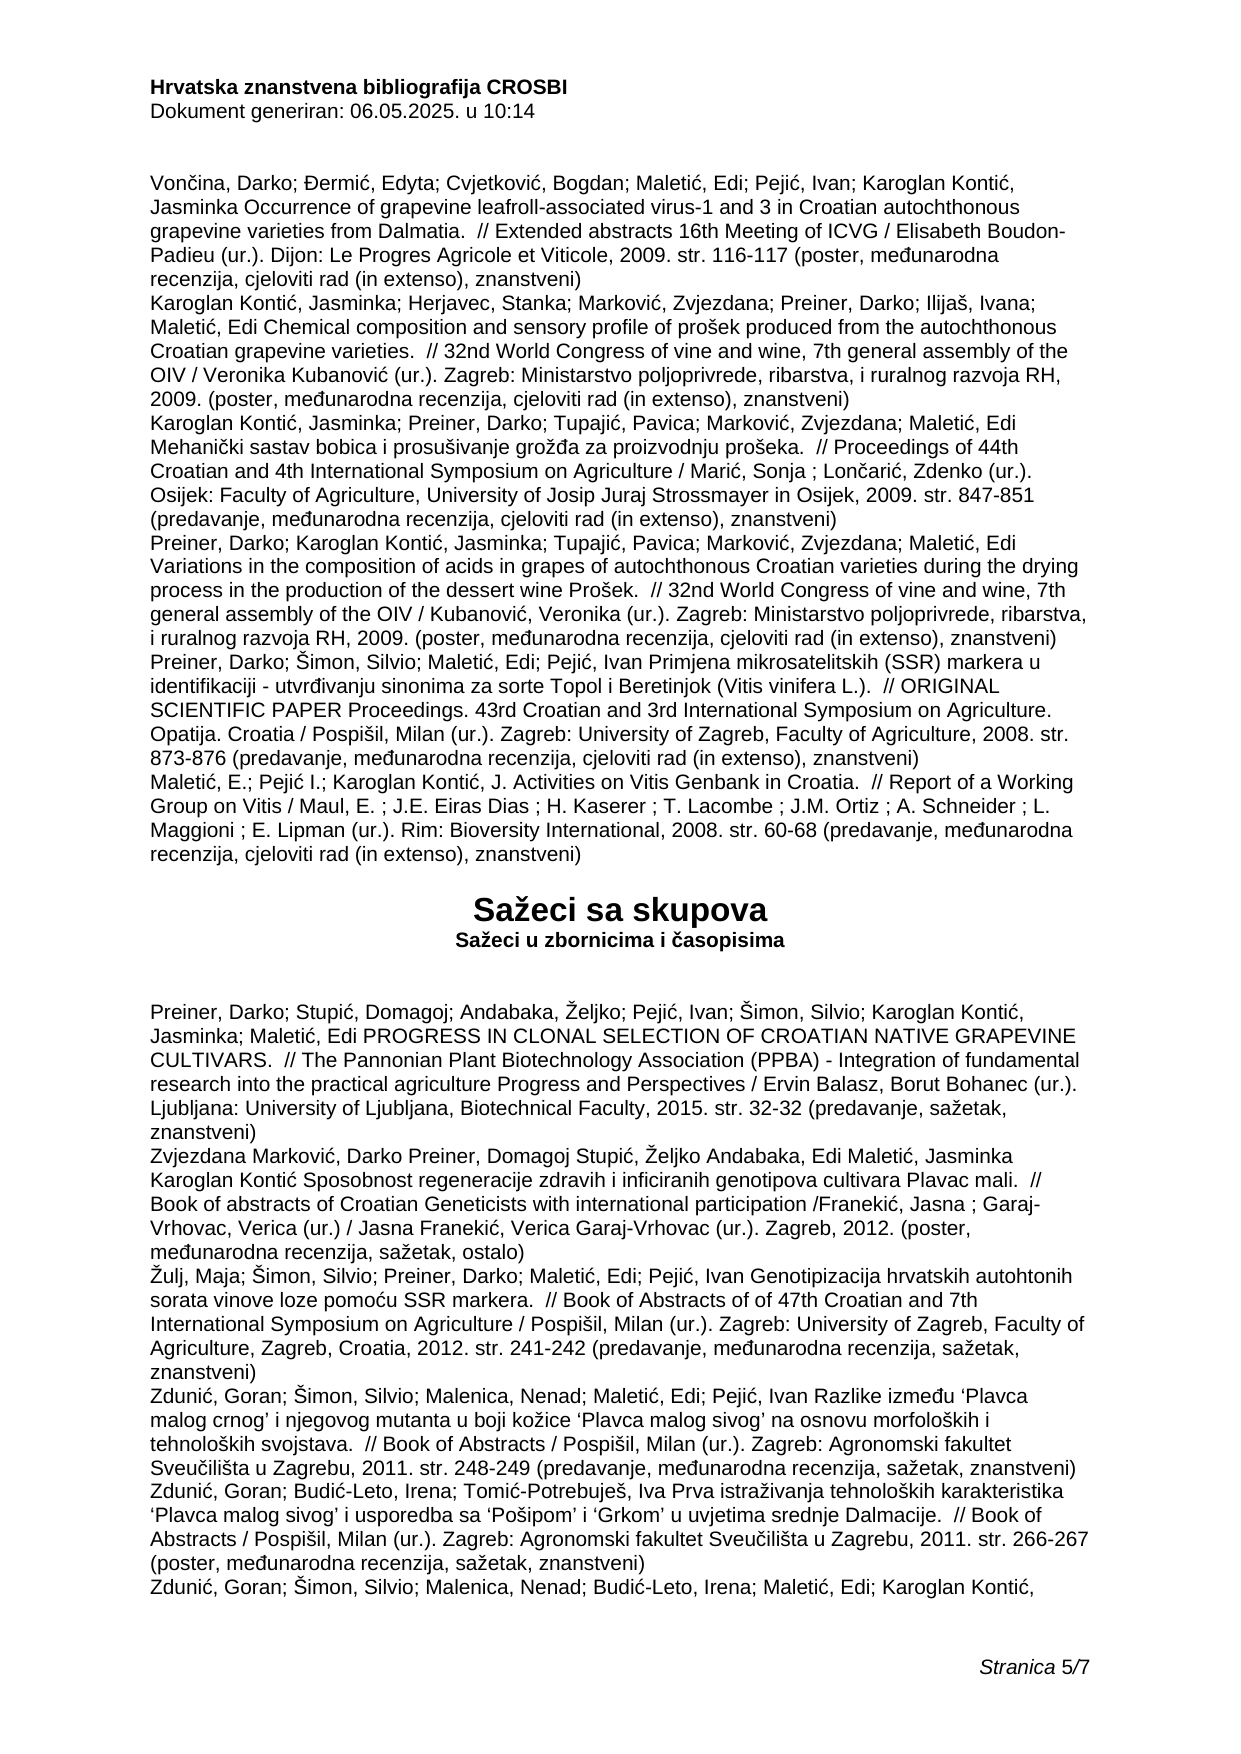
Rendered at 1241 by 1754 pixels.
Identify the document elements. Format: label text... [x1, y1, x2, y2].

text Zdunić, Goran; Šimon, Silvio; Malenica, Nenad; Maletić, Edi; Pejić, Ivan [150, 1383, 1090, 1479]
text Zvjezdana Marković, Darko Preiner, Domagoj Stupić, Željko Andabaka, Edi Maletić, Jasminka Karoglan Kontić [150, 1144, 1090, 1264]
text Maletić, E.; Pejić I.; Karoglan Kontić, J. [150, 770, 1090, 866]
text Karoglan Kontić, Jasminka; Herjavec, Stanka; Marković, Zvjezdana; Preiner, Darko; Ilijaš, Ivana; Maletić, Edi [150, 291, 1090, 411]
text Preiner, Darko; Stupić, Domagoj; Andabaka, Željko; Pejić, Ivan; Šimon, Silvio; Karoglan Kontić, Jasminka; Maletić, Edi [150, 1000, 1090, 1144]
text Žulj, Maja; Šimon, Silvio; Preiner, Darko; Maletić, Edi; Pejić, Ivan [150, 1264, 1090, 1383]
subtitle Sažeci u zbornicima i časopisima [150, 928, 1090, 952]
text Zdunić, Goran; Budić-Leto, Irena; Tomić-Potrebuješ, Iva [150, 1479, 1090, 1575]
text Vončina, Darko; Đermić, Edyta; Cvjetković, Bogdan; Maletić, Edi; Pejić, Ivan; Karoglan Kontić, Jasminka [150, 171, 1090, 291]
text Preiner, Darko; Karoglan Kontić, Jasminka; Tupajić, Pavica; Marković, Zvjezdana; Maletić, Edi [150, 530, 1090, 650]
text Preiner, Darko; Šimon, Silvio; Maletić, Edi; Pejić, Ivan [150, 650, 1090, 770]
text Karoglan Kontić, Jasminka; Preiner, Darko; Tupajić, Pavica; Marković, Zvjezdana; Maletić, Edi [150, 411, 1090, 530]
subtitle Sažeci sa skupova [150, 890, 1090, 928]
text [150, 1575, 1090, 1599]
